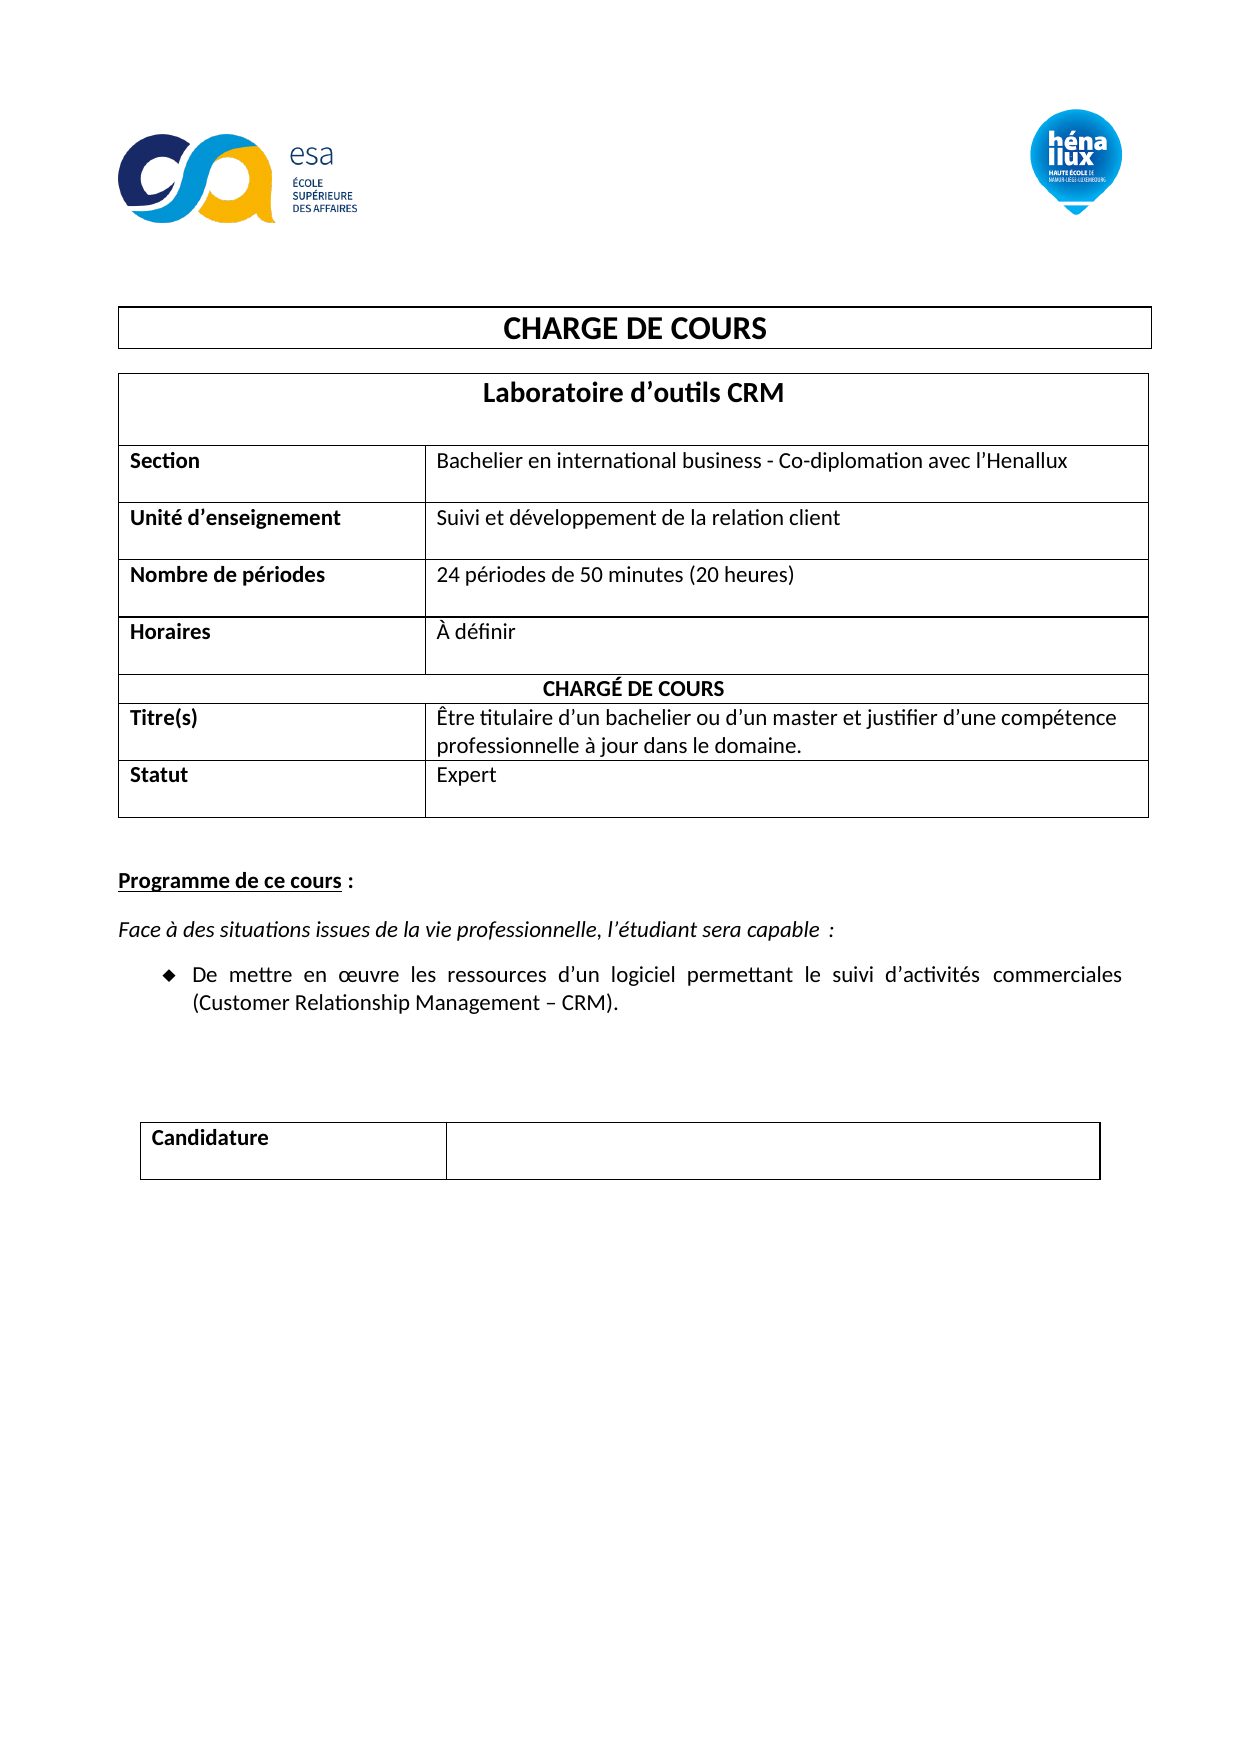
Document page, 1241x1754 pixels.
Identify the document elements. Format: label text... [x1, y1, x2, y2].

table_cell Expert [426, 761, 1148, 817]
text Programme de ce cours : [118, 867, 1122, 894]
table_cell Bachelier en international business - Co-diplomation avec l’Henallux [426, 446, 1148, 502]
table_cell Horaires [119, 618, 425, 673]
picture [1029, 106, 1123, 217]
table_cell 24 périodes de 50 minutes (20 heures) [426, 560, 1148, 616]
picture [118, 134, 217, 223]
table_cell À définir [426, 618, 1148, 673]
list De mettre en œuvre les ressources d’un logiciel permettant le suivi d’activités commerciales (Customer Relationship Management – CRM). [162, 960, 1122, 1016]
table_cell Titre(s) [119, 704, 425, 759]
picture [174, 134, 357, 223]
table_cell Statut [119, 761, 425, 817]
picture [1042, 121, 1110, 188]
table_cell Unité d’enseignement [119, 503, 425, 559]
text Face à des situations issues de la vie professionnelle, l’étudiant sera capable : [118, 915, 1122, 943]
table_header Candidature [141, 1123, 446, 1179]
table_header Laboratoire d’outils CRM [119, 374, 1148, 445]
table_cell Suivi et développement de la relation client [426, 503, 1148, 559]
table_header CHARGE DE COURS [119, 308, 1151, 348]
table_header [447, 1123, 1099, 1179]
table_cell Être titulaire d’un bachelier ou d’un master et justifier d’une compétence professionnelle à jour dans le domaine. [426, 704, 1148, 759]
table_cell CHARGé DE COURS [119, 675, 1148, 702]
table_cell Nombre de périodes [119, 560, 425, 616]
table_cell Section [119, 446, 425, 502]
